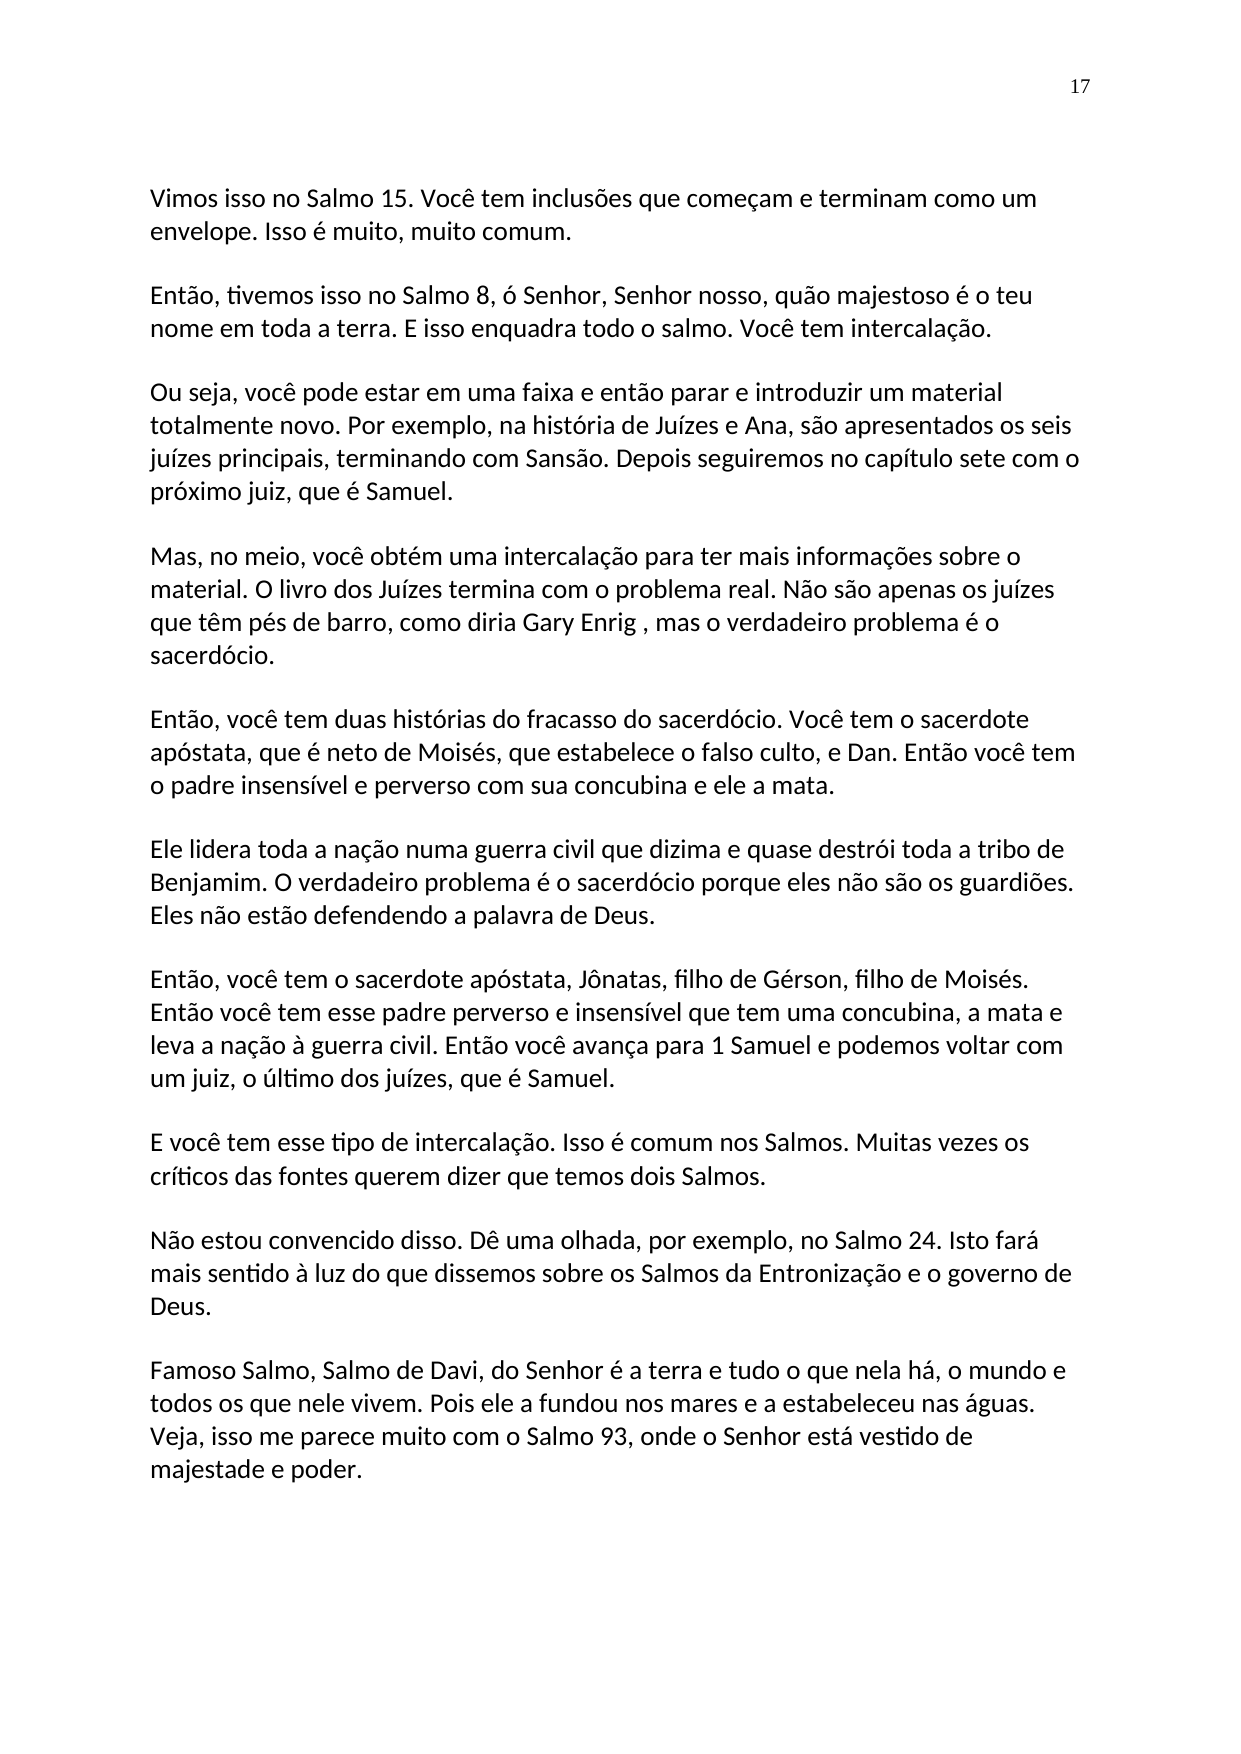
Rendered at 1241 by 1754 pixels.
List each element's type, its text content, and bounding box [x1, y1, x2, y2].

text Então, você tem o sacerdote apóstata, Jônatas, filho de Gérson, filho de Moisés. Então você tem esse padre perverso e insensível que tem uma concubina, a mata e leva a nação à guerra civil. Então você avança para 1 Samuel e podemos voltar com um juiz, o último dos juízes, que é Samuel. [150, 962, 1090, 1094]
text Então, você tem duas histórias do fracasso do sacerdócio. Você tem o sacerdote apóstata, que é neto de Moisés, que estabelece o falso culto, e Dan. Então você tem o padre insensível e perverso com sua concubina e ele a mata. [150, 702, 1090, 801]
text Famoso Salmo, Salmo de Davi, do Senhor é a terra e tudo o que nela há, o mundo e todos os que nele vivem. Pois ele a fundou nos mares e a estabeleceu nas águas. Veja, isso me parece muito com o Salmo 93, onde o Senhor está vestido de majestade e poder. [150, 1353, 1090, 1485]
text Não estou convencido disso. Dê uma olhada, por exemplo, no Salmo 24. Isto fará mais sentido à luz do que dissemos sobre os Salmos da Entronização e o governo de Deus. [150, 1223, 1090, 1322]
text E você tem esse tipo de intercalação. Isso é comum nos Salmos. Muitas vezes os críticos das fontes querem dizer que temos dois Salmos. [150, 1126, 1090, 1192]
text Ele lidera toda a nação numa guerra civil que dizima e quase destrói toda a tribo de Benjamim. O verdadeiro problema é o sacerdócio porque eles não são os guardiões. Eles não estão defendendo a palavra de Deus. [150, 832, 1090, 931]
text Mas, no meio, você obtém uma intercalação para ter mais informações sobre o material. O livro dos Juízes termina com o problema real. Não são apenas os juízes que têm pés de barro, como diria Gary Enrig , mas o verdadeiro problema é o sacerdócio. [150, 539, 1090, 671]
text Vimos isso no Salmo 15. Você tem inclusões que começam e terminam como um envelope. Isso é muito, muito comum. [150, 181, 1090, 247]
text Então, tivemos isso no Salmo 8, ó Senhor, Senhor nosso, quão majestoso é o teu nome em toda a terra. E isso enquadra todo o salmo. Você tem intercalação. [150, 278, 1090, 344]
text Ou seja, você pode estar em uma faixa e então parar e introduzir um material totalmente novo. Por exemplo, na história de Juízes e Ana, são apresentados os seis juízes principais, terminando com Sansão. Depois seguiremos no capítulo sete com o próximo juiz, que é Samuel. [150, 376, 1090, 508]
